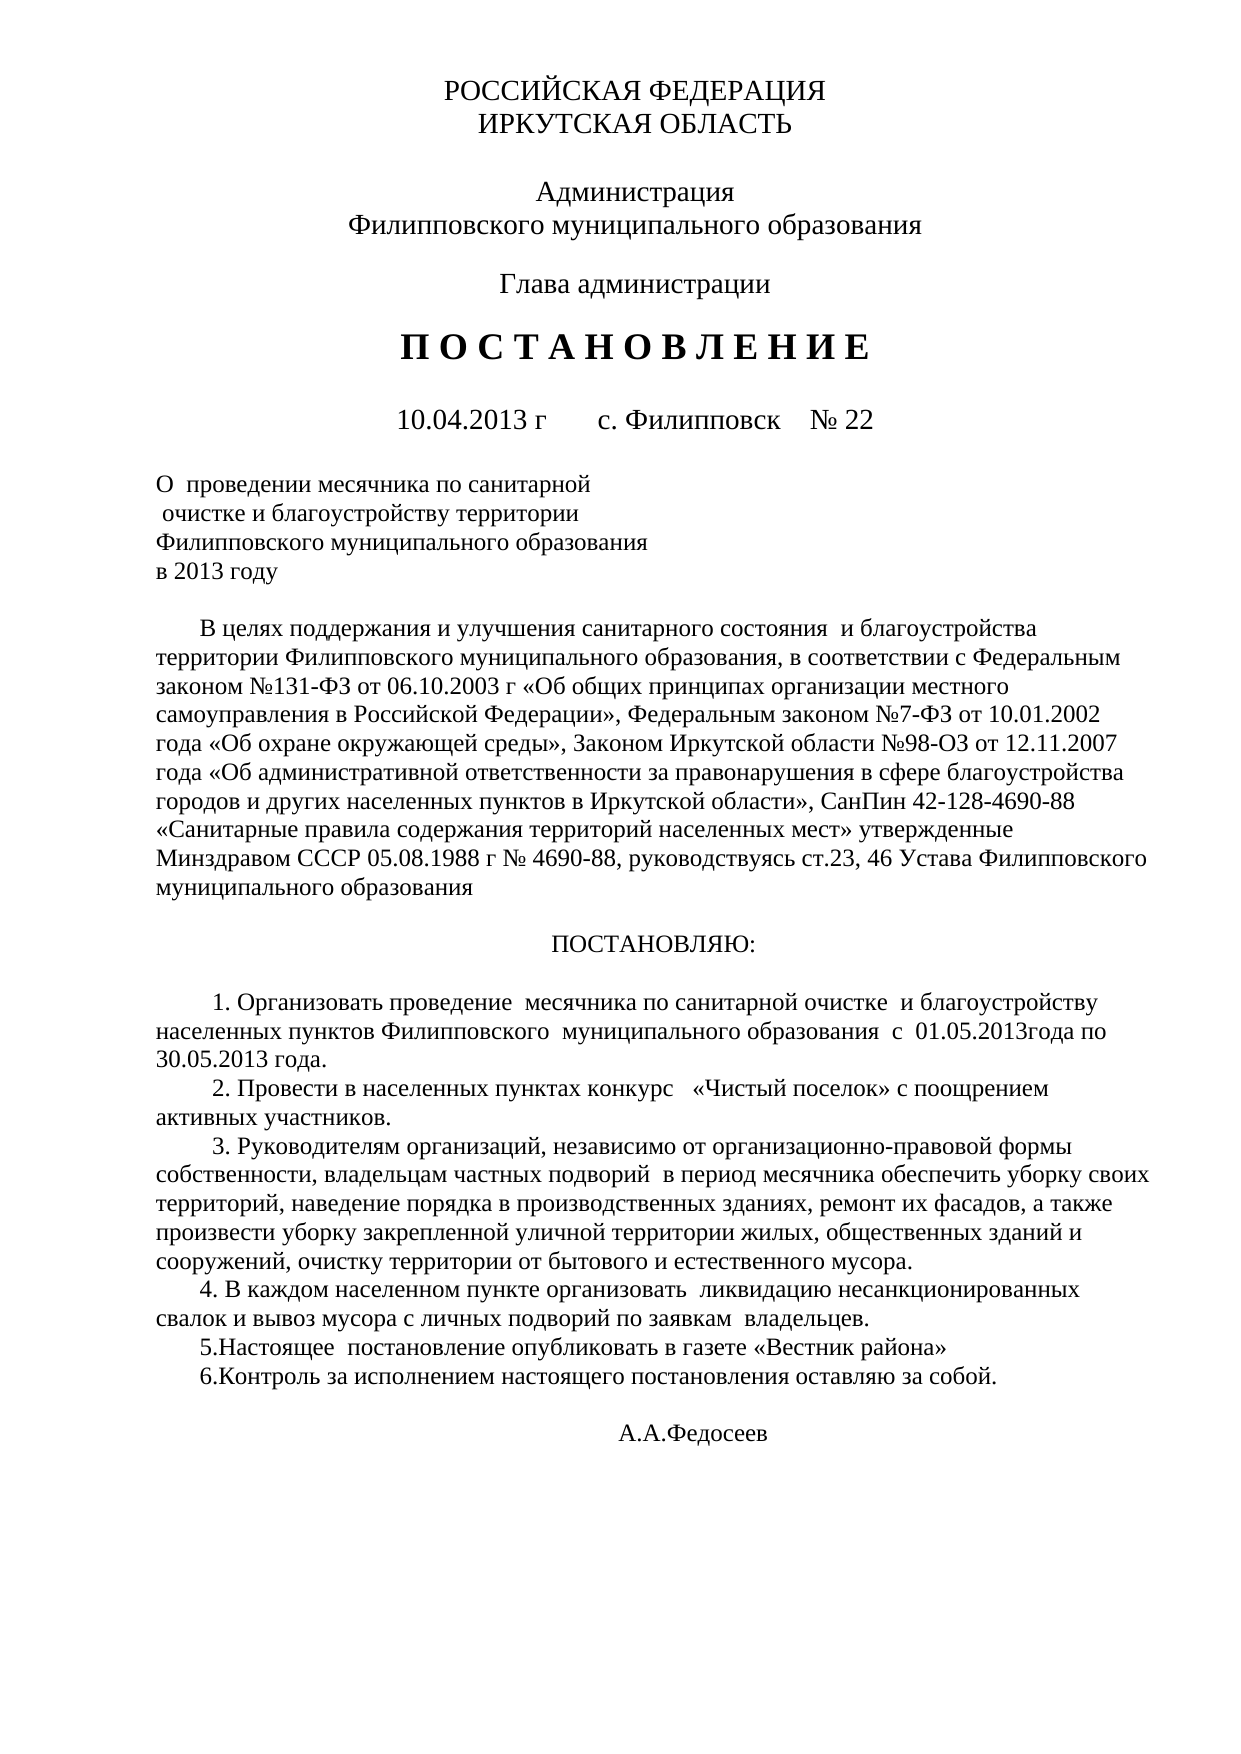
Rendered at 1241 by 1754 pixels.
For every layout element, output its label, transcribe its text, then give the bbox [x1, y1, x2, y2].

text 6.Контроль за исполнением настоящего постановления оставляю за собой. [156, 1361, 1152, 1389]
subtitle Глава администрации [118, 266, 1152, 299]
text В целях поддержания и улучшения санитарного состояния и благоустройства территории Филипповского муниципального образования, в соответствии с Федеральным законом №131-ФЗ от 06.10.2003 г «Об общих принципах организации местного самоуправления в Российской Федерации», Федеральным законом №7-ФЗ от 10.01.2002 года «Об охране окружающей среды», Законом Иркутской области №98-ОЗ от 12.11.2007 года «Об административной ответственности за правонарушения в сфере благоустройства городов и других населенных пунктов в Иркутской области», СанПин 42-128-4690-88 «Санитарные правила содержания территорий населенных мест» утвержденные Минздравом СССР 05.08.1988 г № 4690-88, руководствуясь ст.23, 46 Устава Филипповского муниципального образования [156, 613, 1152, 901]
text Филипповского муниципального образования [118, 207, 1152, 241]
text РОССИЙСКАЯ ФЕДЕРАЦИЯ [118, 73, 1152, 107]
text ИРКУТСКАЯ ОБЛАСТЬ [118, 107, 1152, 140]
text ПОСТАНОВЛЯЮ: [156, 929, 1152, 958]
text 4. В каждом населенном пункте организовать ликвидацию несанкционированных свалок и вывоз мусора с личных подворий по заявкам владельцев. [156, 1274, 1152, 1332]
text Филипповского муниципального образования [156, 527, 1152, 556]
text очистке и благоустройству территории [156, 498, 1152, 527]
text О проведении месячника по санитарной [156, 469, 1152, 498]
text 2. Провести в населенных пунктах конкурс «Чистый поселок» с поощрением активных участников. [156, 1073, 1152, 1131]
text 1. Организовать проведение месячника по санитарной очистке и благоустройству населенных пунктов Филипповского муниципального образования с 01.05.2013года по 30.05.2013 года. [156, 987, 1152, 1073]
text 3. Руководителям организаций, независимо от организационно-правовой формы собственности, владельцам частных подворий в период месячника обеспечить уборку своих территорий, наведение порядка в производственных зданиях, ремонт их фасадов, а также произвести уборку закрепленной уличной территории жилых, общественных зданий и сооружений, очистку территории от бытового и естественного мусора. [156, 1131, 1152, 1274]
text 10.04.2013 г с. Филипповск № 22 [118, 402, 1152, 436]
text в 2013 году [156, 556, 1152, 584]
subtitle П О С Т А Н О В Л Е Н И Е [118, 324, 1152, 367]
text Администрация [118, 174, 1152, 207]
text 5.Настоящее постановление опубликовать в газете «Вестник района» [156, 1332, 1152, 1361]
text А.А.Федосеев [156, 1418, 1152, 1447]
